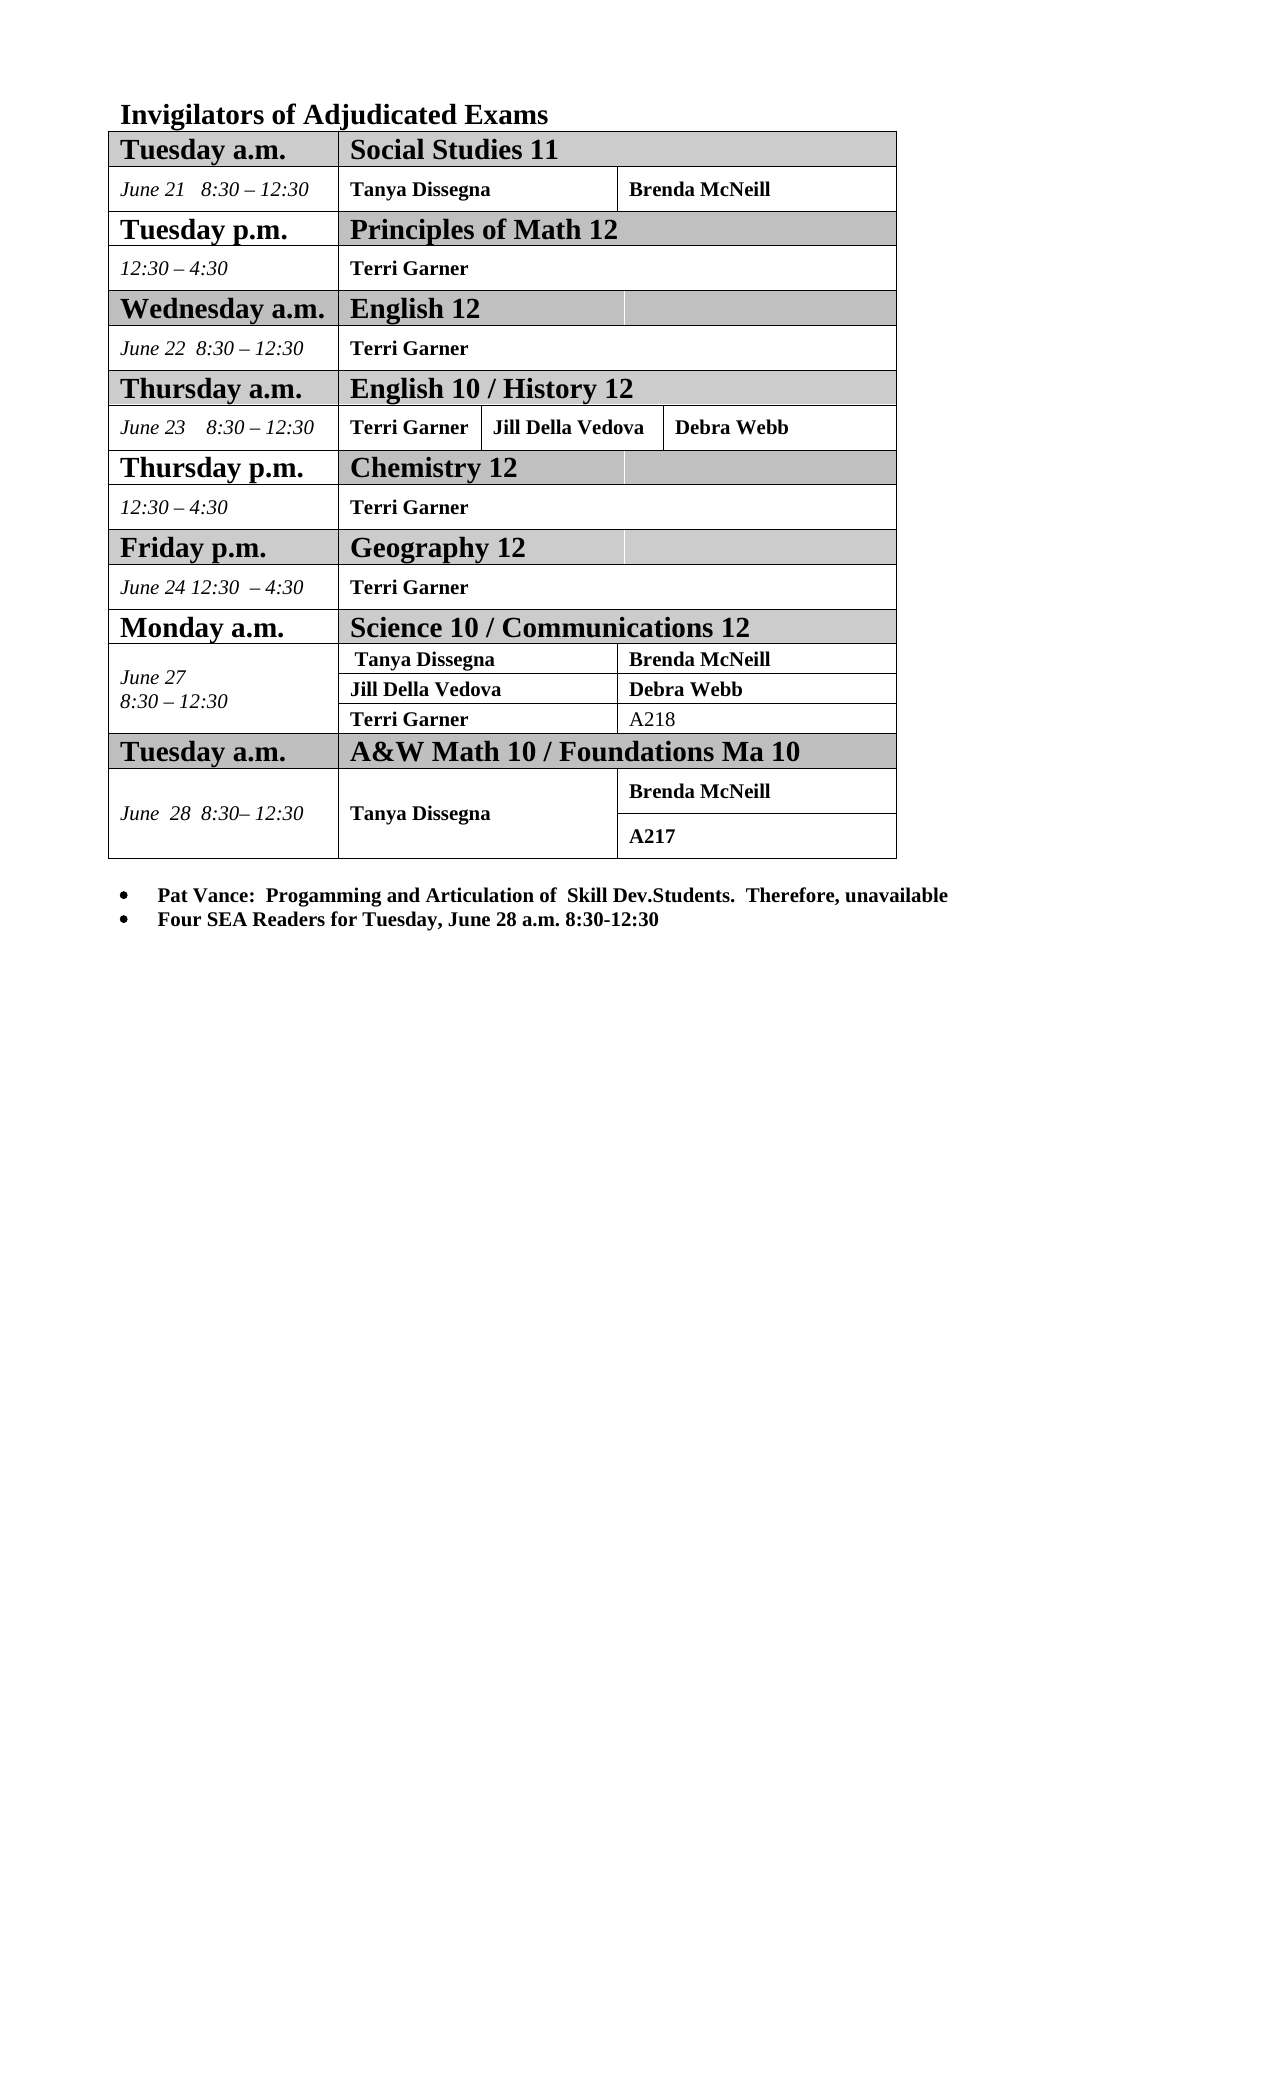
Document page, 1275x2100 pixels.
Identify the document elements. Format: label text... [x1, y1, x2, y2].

table_cell Terri Garner [339, 246, 624, 290]
table_cell Jill Della Vedova [482, 406, 663, 449]
table_cell Tuesday a.m. [109, 734, 338, 768]
table_cell Tanya Dissegna [339, 769, 617, 858]
list Four SEA Readers for Tuesday, June 28 a.m. 8:30-12:30 [120, 907, 1200, 931]
table_cell June 27 8:30 – 12:30 [109, 644, 338, 733]
table_cell 12:30 – 4:30 [109, 485, 338, 529]
table_cell June 24 12:30 – 4:30 [109, 565, 338, 609]
table_cell Terri Garner [339, 704, 617, 733]
table_cell Friday p.m. [109, 530, 338, 564]
table_cell [625, 291, 896, 325]
table_cell Terri Garner [339, 406, 481, 449]
table_cell Brenda McNeill [618, 167, 896, 211]
table_cell Brenda McNeill [618, 644, 896, 673]
table_cell Jill Della Vedova [339, 674, 617, 703]
table_cell Terri Garner [339, 565, 896, 609]
table_cell Wednesday a.m. [109, 291, 338, 325]
table_cell [625, 246, 896, 290]
table_cell Thursday a.m. [109, 371, 338, 404]
table_cell Chemistry 12 [339, 451, 624, 484]
table_cell A&W Math 10 / Foundations Ma 10 [339, 734, 896, 768]
table_cell Tuesday p.m. [109, 212, 338, 245]
table_cell Terri Garner [339, 485, 624, 529]
table_cell Principles of Math 12 [339, 212, 896, 245]
list Pat Vance: Progamming and Articulation of Skill Dev.Students. Therefore, unavailable [120, 883, 1200, 907]
table_cell English 10 / History 12 [339, 371, 896, 404]
text Invigilators of Adjudicated Exams [120, 98, 1200, 131]
table_cell [625, 530, 896, 564]
table_cell 12:30 – 4:30 [109, 246, 338, 290]
table_cell Monday a.m. [109, 610, 338, 643]
table_cell [625, 326, 896, 370]
table_cell Geography 12 [339, 530, 624, 564]
table_cell Tanya Dissegna [339, 167, 617, 211]
table_header Tuesday a.m. [109, 132, 338, 166]
table_cell [625, 485, 896, 529]
table_cell Thursday p.m. [109, 451, 338, 484]
table_cell June 23 8:30 – 12:30 [109, 406, 338, 449]
table_cell June 28 8:30– 12:30 [109, 769, 338, 858]
table_cell [625, 451, 896, 484]
table_cell June 22 8:30 – 12:30 [109, 326, 338, 370]
table_cell Debra Webb [618, 674, 896, 703]
table_cell A217 [618, 814, 896, 858]
table_cell June 21 8:30 – 12:30 [109, 167, 338, 211]
table_cell English 12 [339, 291, 624, 325]
table_header Social Studies 11 [339, 132, 896, 166]
table_cell Brenda McNeill [618, 769, 896, 813]
table_cell Science 10 / Communications 12 [339, 610, 896, 643]
table_cell Debra Webb [664, 406, 896, 449]
table_cell Terri Garner [339, 326, 624, 370]
table_cell Tanya Dissegna [339, 644, 617, 673]
table_cell A218 [618, 704, 896, 733]
